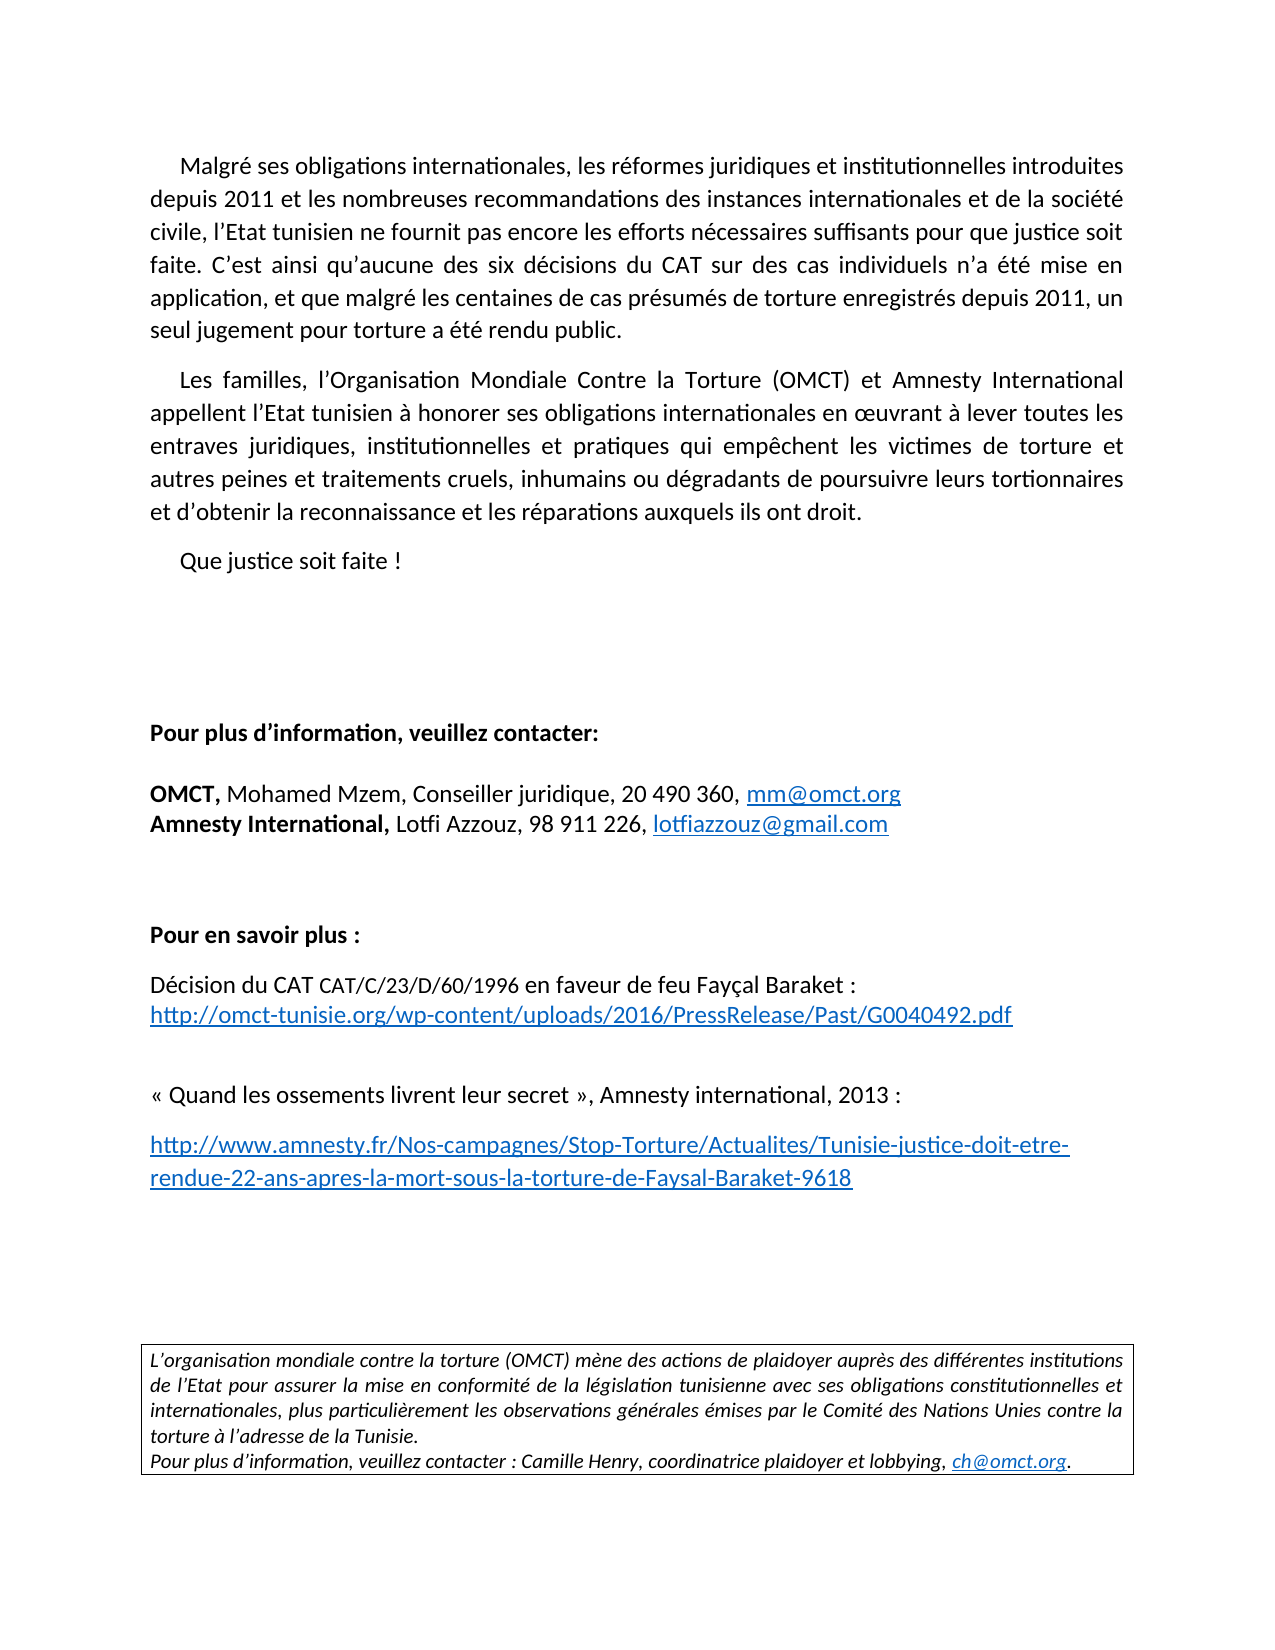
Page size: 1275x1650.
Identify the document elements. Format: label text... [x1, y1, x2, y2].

text Pour plus d’information, veuillez contacter : Camille Henry, coordinatrice plaidoyer et lobbying, ch@omct.org. [142, 1445, 1133, 1474]
text Que justice soit faite ! [150, 545, 1125, 576]
text Pour en savoir plus : [150, 919, 1125, 950]
text http://omct-tunisie.org/wp-content/uploads/2016/PressRelease/Past/G0040492.pdf [150, 999, 1125, 1030]
text http://www.amnesty.fr/Nos-campagnes/Stop-Torture/Actualites/Tunisie-justice-doit-etre-rendue-22-ans-apres-la-mort-sous-la-torture-de-Faysal-Baraket-9618 [150, 1129, 1125, 1192]
text Amnesty International, Lotfi Azzouz, 98 911 226, lotfiazzouz@gmail.com [150, 809, 1125, 839]
text Malgré ses obligations internationales, les réformes juridiques et institutionnelles introduites depuis 2011 et les nombreuses recommandations des instances internationales et de la société civile, l’Etat tunisien ne fournit pas encore les efforts nécessaires suffisants pour que justice soit faite. C’est ainsi qu’aucune des six décisions du CAT sur des cas individuels n’a été mise en application, et que malgré les centaines de cas présumés de torture enregistrés depuis 2011, un seul jugement pour torture a été rendu public. [150, 150, 1125, 345]
text L’organisation mondiale contre la torture (OMCT) mène des actions de plaidoyer auprès des différentes institutions de l’Etat pour assurer la mise en conformité de la législation tunisienne avec ses obligations constitutionnelles et internationales, plus particulièrement les observations générales émises par le Comité des Nations Unies contre la torture à l’adresse de la Tunisie. [142, 1345, 1133, 1445]
text « Quand les ossements livrent leur secret », Amnesty international, 2013 : [150, 1079, 1125, 1110]
text Décision du CAT CAT/C/23/D/60/1996 en faveur de feu Fayçal Baraket : [150, 969, 1125, 999]
text Les familles, l’Organisation Mondiale Contre la Torture (OMCT) et Amnesty International appellent l’Etat tunisien à honorer ses obligations internationales en œuvrant à lever toutes les entraves juridiques, institutionnelles et pratiques qui empêchent les victimes de torture et autres peines et traitements cruels, inhumains ou dégradants de poursuivre leurs tortionnaires et d’obtenir la reconnaissance et les réparations auxquels ils ont droit. [150, 364, 1125, 526]
text Pour plus d’information, veuillez contacter: [150, 717, 1125, 748]
text OMCT, Mohamed Mzem, Conseiller juridique, 20 490 360, mm@omct.org [150, 778, 1125, 809]
